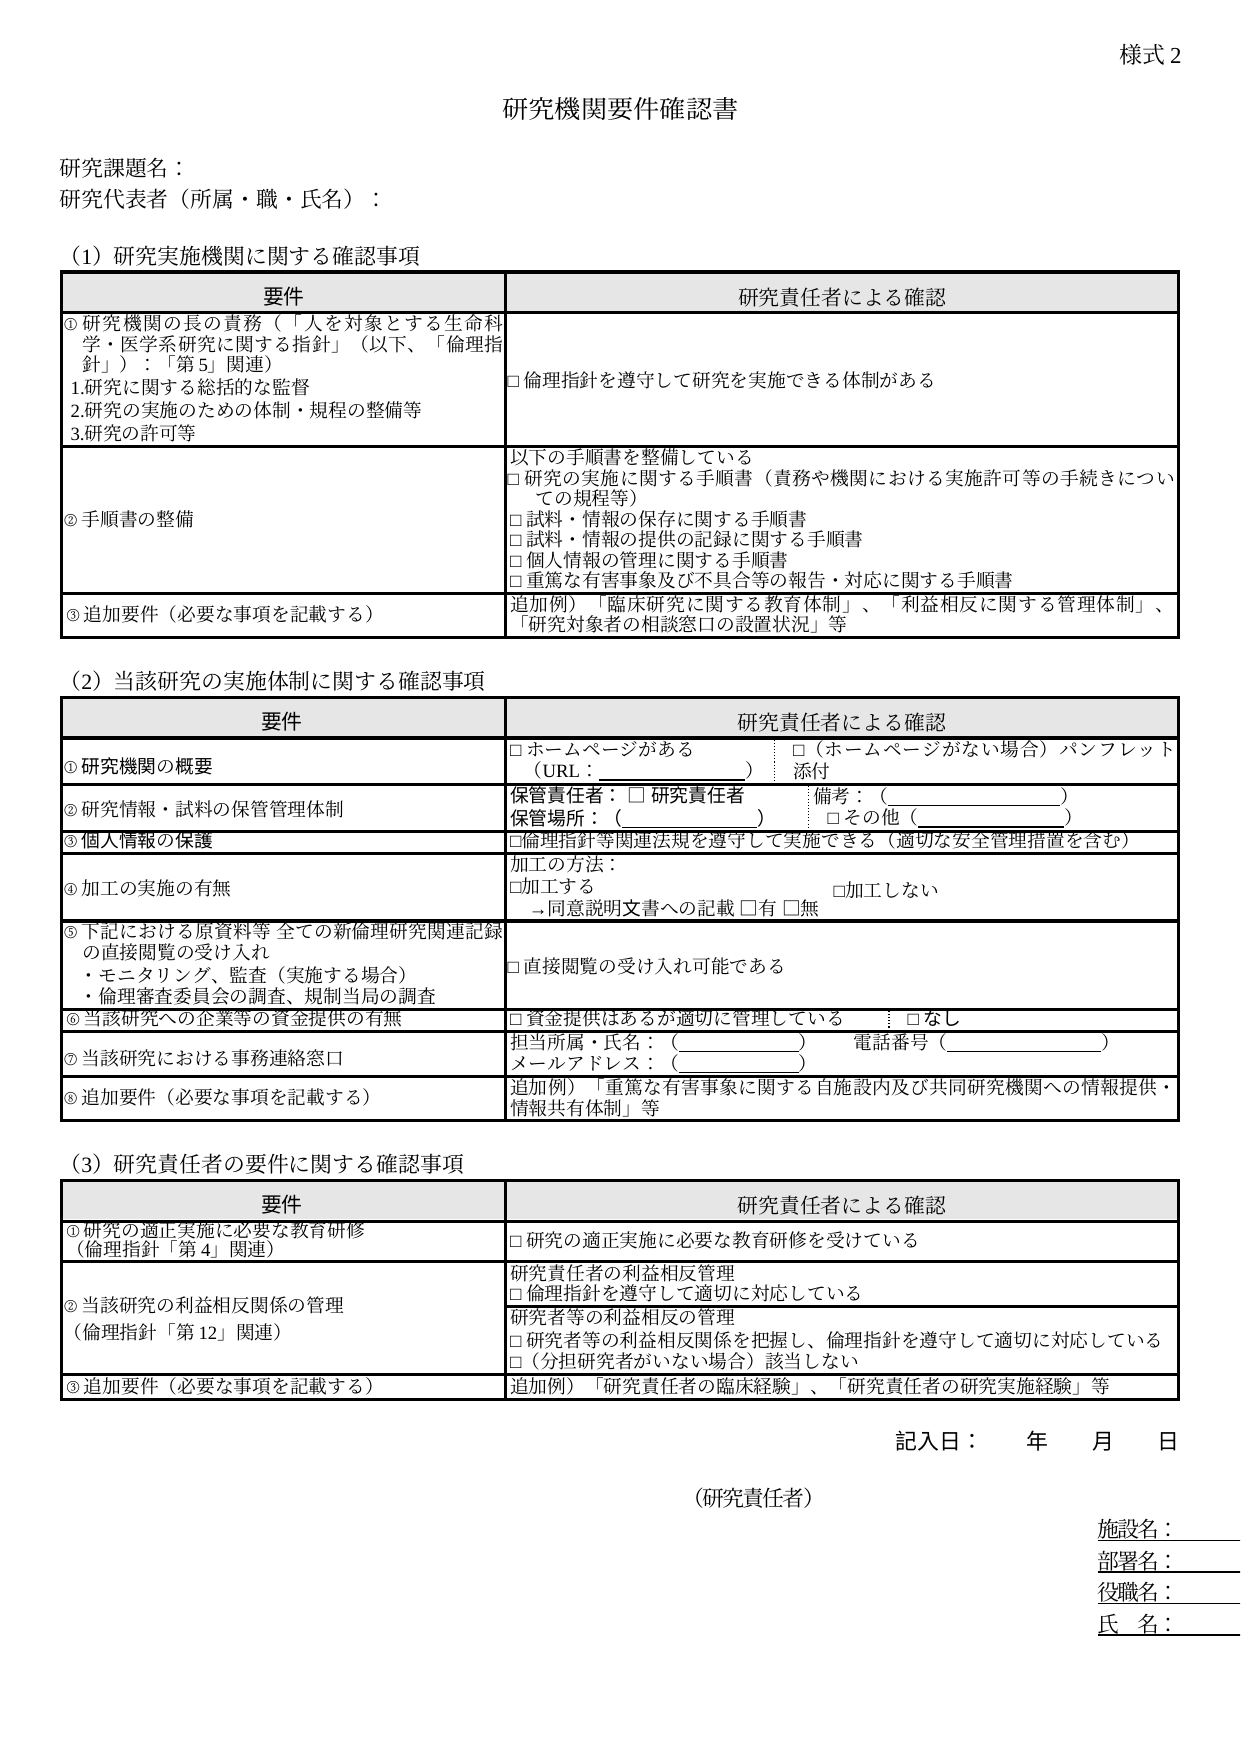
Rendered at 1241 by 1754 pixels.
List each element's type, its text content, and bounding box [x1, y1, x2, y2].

table_cell □ ホームページがある （URL： ） [507, 740, 774, 783]
table_header 要件 [63, 274, 504, 311]
table_cell ④加工の実施の有無 [63, 855, 504, 919]
table_cell ⑤下記における原資料等 全ての新倫理研究関連記録の直接閲覧の受け入れ ・モニタリング、監査（実施する場合） ・倫理審査委員会の調査、規制当局の調査 [63, 923, 504, 1008]
text 記入日： 年 月 日 [59, 1426, 1181, 1456]
table_cell ②当該研究の利益相反関係の管理 （倫理指針「第12」関連） [63, 1263, 504, 1373]
table_cell ⑧追加要件（必要な事項を記載する） [63, 1078, 504, 1119]
table_cell ①研究機関の長の責務（「人を対象とする生命科学・医学系研究に関する指針」（以下、「倫理指針」）：「第5」関連） 1.研究に関する総括的な監督 2.研究の実施のための体制・規程の整備等 3.研究の許可等 [63, 314, 504, 445]
text 研究課題名： [59, 151, 1181, 182]
table_cell □倫理指針等関連法規を遵守して実施できる（適切な安全管理措置を含む） [507, 833, 1177, 852]
table_cell □加工しない [832, 855, 1177, 919]
table_cell ①研究の適正実施に必要な教育研修 （倫理指針「第4」関連） [63, 1223, 504, 1260]
table_header 要件 [63, 699, 504, 736]
table_header 研究責任者による確認 [507, 699, 1177, 736]
table_cell 備考：（ ） □ その他（ ） [809, 786, 1177, 830]
table_cell 保管責任者： □ 研究責任者 保管場所：（ ） [507, 786, 809, 830]
text （3）研究責任者の要件に関する確認事項 [59, 1147, 1181, 1179]
text （研究責任者） [59, 1481, 1181, 1513]
table_cell 追加例）「重篤な有害事象に関する自施設内及び共同研究機関への情報提供・情報共有体制」等 [507, 1078, 1177, 1119]
table_cell 研究責任者の利益相反管理 □ 倫理指針を遵守して適切に対応している [507, 1263, 1177, 1305]
text 役職名： [59, 1576, 1181, 1607]
table_header 要件 [63, 1182, 504, 1219]
table_cell ③個人情報の保護 [63, 833, 504, 852]
table_cell ②研究情報・試料の保管管理体制 [63, 786, 504, 830]
table_cell □ 直接閲覧の受け入れ可能である [507, 923, 1177, 1008]
table_cell □ 倫理指針を遵守して研究を実施できる体制がある [507, 314, 1177, 445]
text 施設名： [59, 1513, 1181, 1544]
table_cell □ なし [889, 1011, 1177, 1029]
table_cell 追加例）「研究責任者の臨床経験」、「研究責任者の研究実施経験」等 [507, 1376, 1177, 1398]
text 研究代表者（所属・職・氏名）： [59, 182, 1181, 214]
text （1）研究実施機関に関する確認事項 [59, 239, 1181, 270]
text 研究機関要件確認書 [59, 90, 1181, 126]
table_cell □ 研究の適正実施に必要な教育研修を受けている [507, 1223, 1177, 1260]
table_cell ③追加要件（必要な事項を記載する） [63, 595, 504, 636]
table_cell 研究者等の利益相反の管理 □ 研究者等の利益相反関係を把握し、倫理指針を遵守して適切に対応している □（分担研究者がいない場合）該当しない [507, 1308, 1177, 1373]
table_cell □（ホームページがない場合）パンフレット添付 [775, 740, 1177, 783]
table_cell 担当所属・氏名：（ ） 電話番号（ ） メールアドレス：（ ） [507, 1033, 1177, 1074]
table_cell ⑦当該研究における事務連絡窓口 [63, 1033, 504, 1074]
table_cell ③追加要件（必要な事項を記載する） [63, 1376, 504, 1398]
text （2）当該研究の実施体制に関する確認事項 [59, 664, 1181, 696]
table_cell ⑥当該研究への企業等の資金提供の有無 [63, 1011, 504, 1029]
table_cell ②手順書の整備 [63, 448, 504, 592]
text 部署名： [59, 1544, 1181, 1576]
table_header 研究責任者による確認 [507, 274, 1177, 311]
table_cell ①研究機関の概要 [63, 740, 504, 783]
table_header 研究責任者による確認 [507, 1182, 1177, 1219]
table_cell 以下の手順書を整備している □ 研究の実施に関する手順書（責務や機関における実施許可等の手続きについての規程等） □ 試料・情報の保存に関する手順書 □ 試料・情報の提供の記録に関する手順書 □ 個人情報の管理に関する手順書 □ 重篤な有害事象及び不具合等の報告・対応に関する手順書 [507, 448, 1177, 592]
table_cell 加工の方法： □加工する →同意説明⽂書への記載 □有 □無 [507, 855, 832, 919]
table_cell 追加例）「臨床研究に関する教育体制」、「利益相反に関する管理体制」、「研究対象者の相談窓口の設置状況」等 [507, 595, 1177, 636]
text 氏 名： [59, 1607, 1181, 1638]
table_cell □ 資金提供はあるが適切に管理している [507, 1011, 889, 1029]
